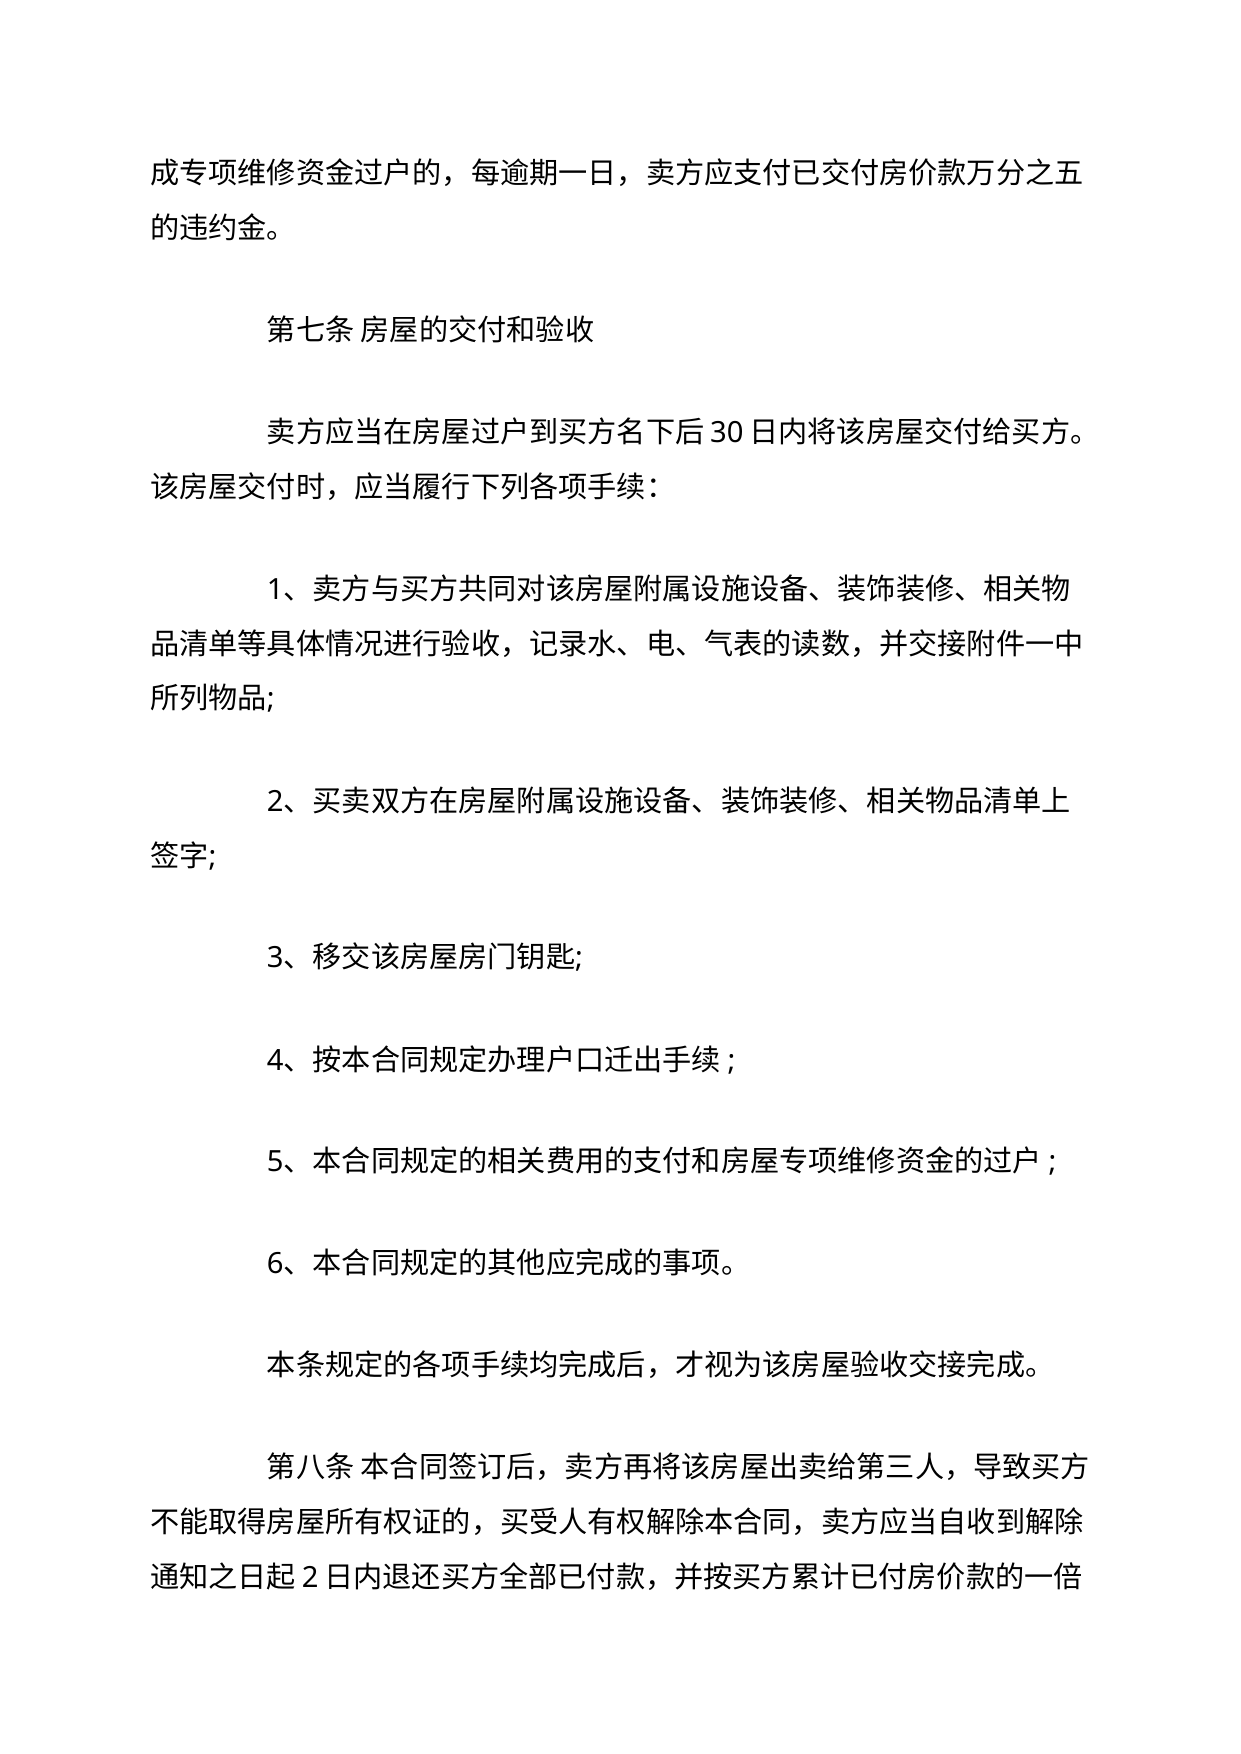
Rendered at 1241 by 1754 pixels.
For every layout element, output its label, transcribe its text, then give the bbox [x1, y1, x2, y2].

text 4、按本合同规定办理户口迁出手续 ; [150, 1036, 1090, 1078]
text 本条规定的各项手续均完成后，才视为该房屋验收交接完成。 [150, 1342, 1090, 1384]
text 5、本合同规定的相关费用的支付和房屋专项维修资金的过户 ; [150, 1138, 1090, 1180]
text 2、买卖双方在房屋附属设施设备、装饰装修、相关物品清单上签字; [150, 777, 1090, 874]
text 1、卖方与买方共同对该房屋附属设施设备、装饰装修、相关物品清单等具体情况进行验收，记录水、电、气表的读数，并交接附件一中所列物品; [150, 565, 1090, 717]
text 卖方应当在房屋过户到买方名下后30日内将该房屋交付给买方。该房屋交付时，应当履行下列各项手续： [150, 408, 1090, 506]
text 6、本合同规定的其他应完成的事项。 [150, 1240, 1090, 1282]
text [150, 150, 1090, 247]
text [150, 1444, 1090, 1596]
text 第七条 房屋的交付和验收 [150, 307, 1090, 349]
text 3、移交该房屋房门钥匙; [150, 934, 1090, 976]
